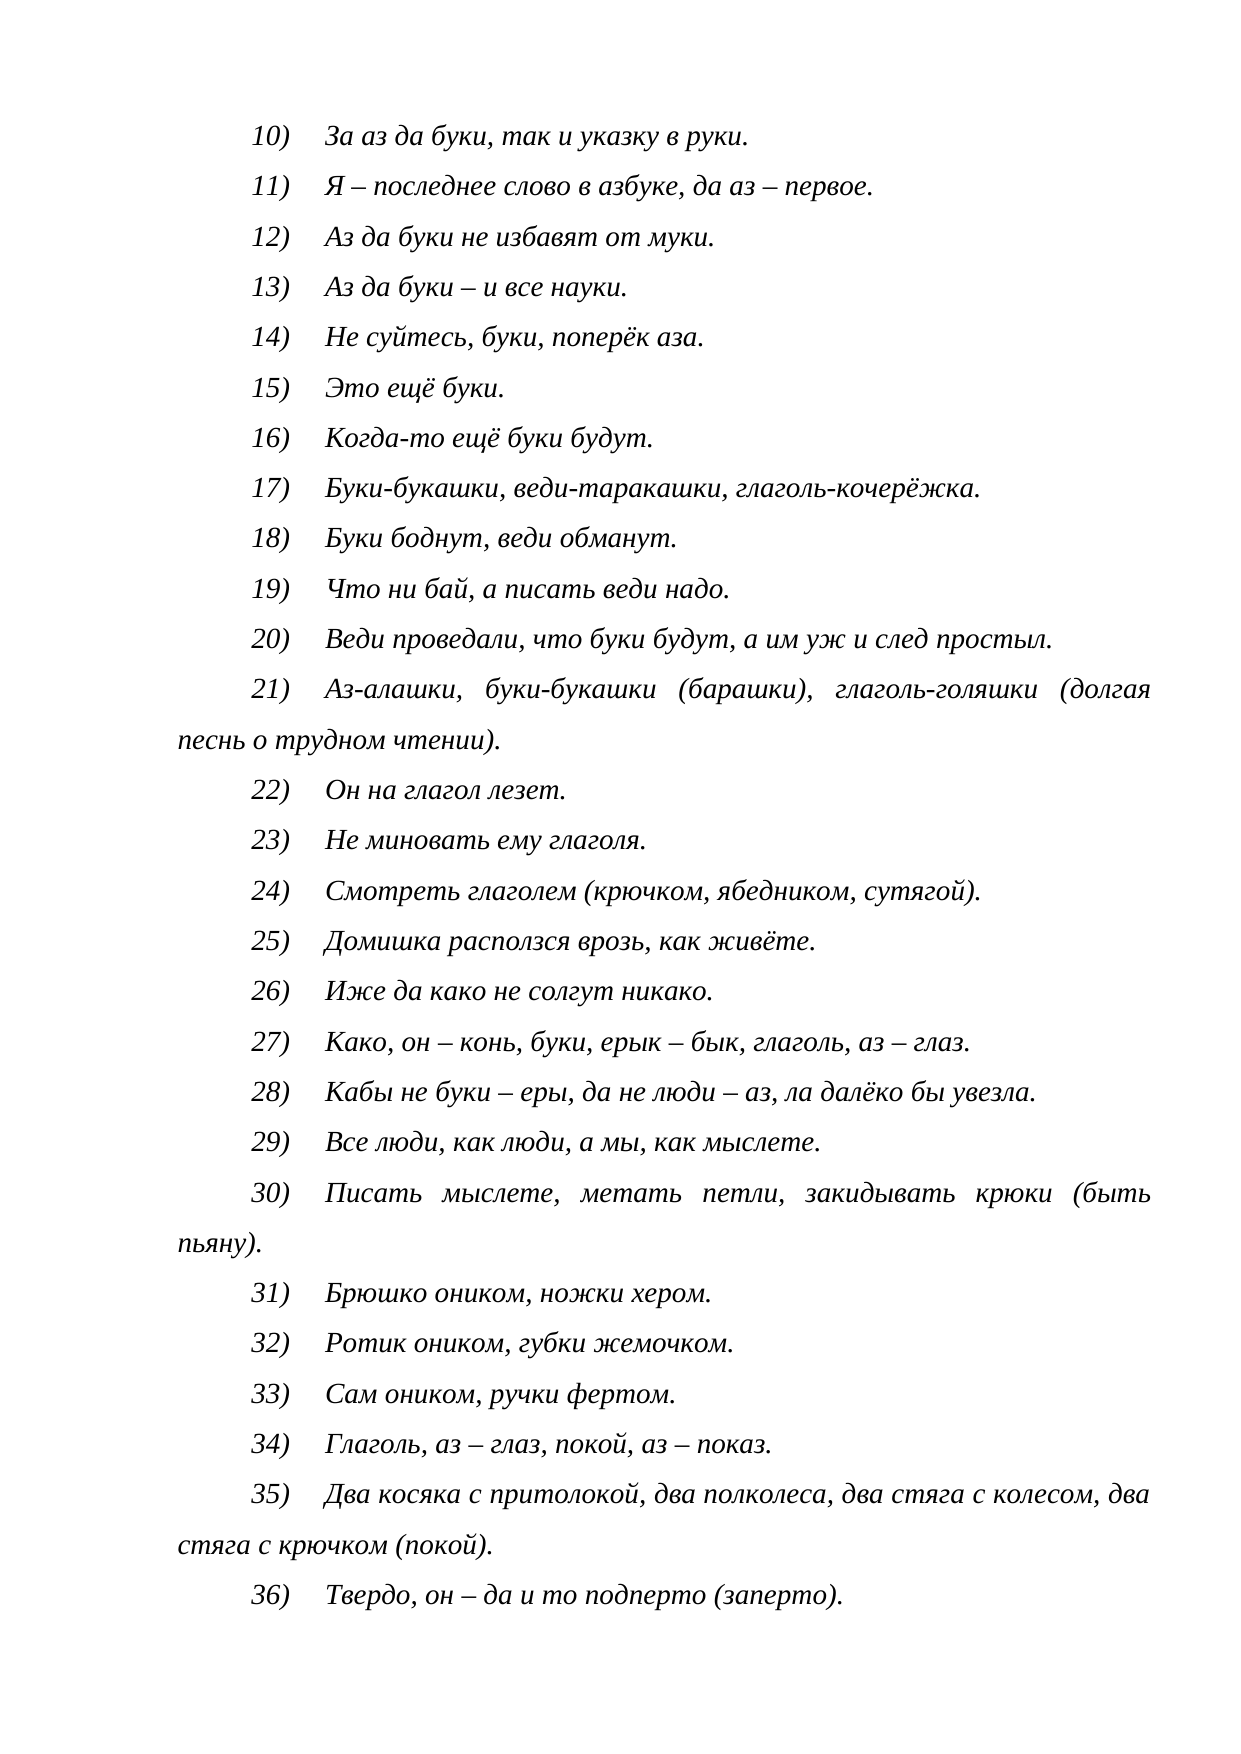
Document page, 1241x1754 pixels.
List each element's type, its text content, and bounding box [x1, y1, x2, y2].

list Ротик оником, губки жемочком. [177, 1326, 1152, 1359]
list Твердо, он – да и то подперто (заперто). [177, 1577, 1152, 1611]
list Что ни бай, а писать веди надо. [177, 571, 1152, 604]
list Он на глагол лезет. [177, 772, 1152, 806]
list Буки боднут, веди обманут. [177, 521, 1152, 554]
list Писать мыслете, метать петли, закидывать крюки (быть пьяну). [177, 1175, 1152, 1258]
list Аз да буки – и все науки. [177, 269, 1152, 303]
list Брюшко оником, ножки хером. [177, 1275, 1152, 1309]
list Не миновать ему глаголя. [177, 822, 1152, 856]
list Иже да како не солгут никако. [177, 973, 1152, 1007]
list Смотреть глаголем (крючком, ябедником, сутягой). [177, 873, 1152, 906]
list Глаголь, аз – глаз, покой, аз – показ. [177, 1426, 1152, 1460]
list Буки-букашки, веди-таракашки, глаголь-кочерёжка. [177, 470, 1152, 504]
list Веди проведали, что буки будут, а им уж и след простыл. [177, 621, 1152, 655]
list Домишка расползся врозь, как живёте. [177, 923, 1152, 957]
list Аз-алашки, буки-букашки (барашки), глаголь-голяшки (долгая песнь о трудном чтении). [177, 672, 1152, 755]
list Когда-то ещё буки будут. [177, 420, 1152, 453]
list Сам оником, ручки фертом. [177, 1376, 1152, 1409]
list Все люди, как люди, а мы, как мыслете. [177, 1124, 1152, 1158]
list Это ещё буки. [177, 370, 1152, 403]
list Не суйтесь, буки, поперёк аза. [177, 319, 1152, 353]
list Како, он – конь, буки, ерык – бык, глаголь, аз – глаз. [177, 1024, 1152, 1057]
list Я – последнее слово в азбуке, да аз – первое. [177, 168, 1152, 202]
list Аз да буки не избавят от муки. [177, 219, 1152, 252]
list Два косяка с притолокой, два полколеса, два стяга с колесом, два стяга с крючком (покой). [177, 1477, 1152, 1560]
list За аз да буки, так и указку в руки. [177, 118, 1152, 152]
list Кабы не буки – еры, да не люди – аз, ла далёко бы увезла. [177, 1074, 1152, 1108]
